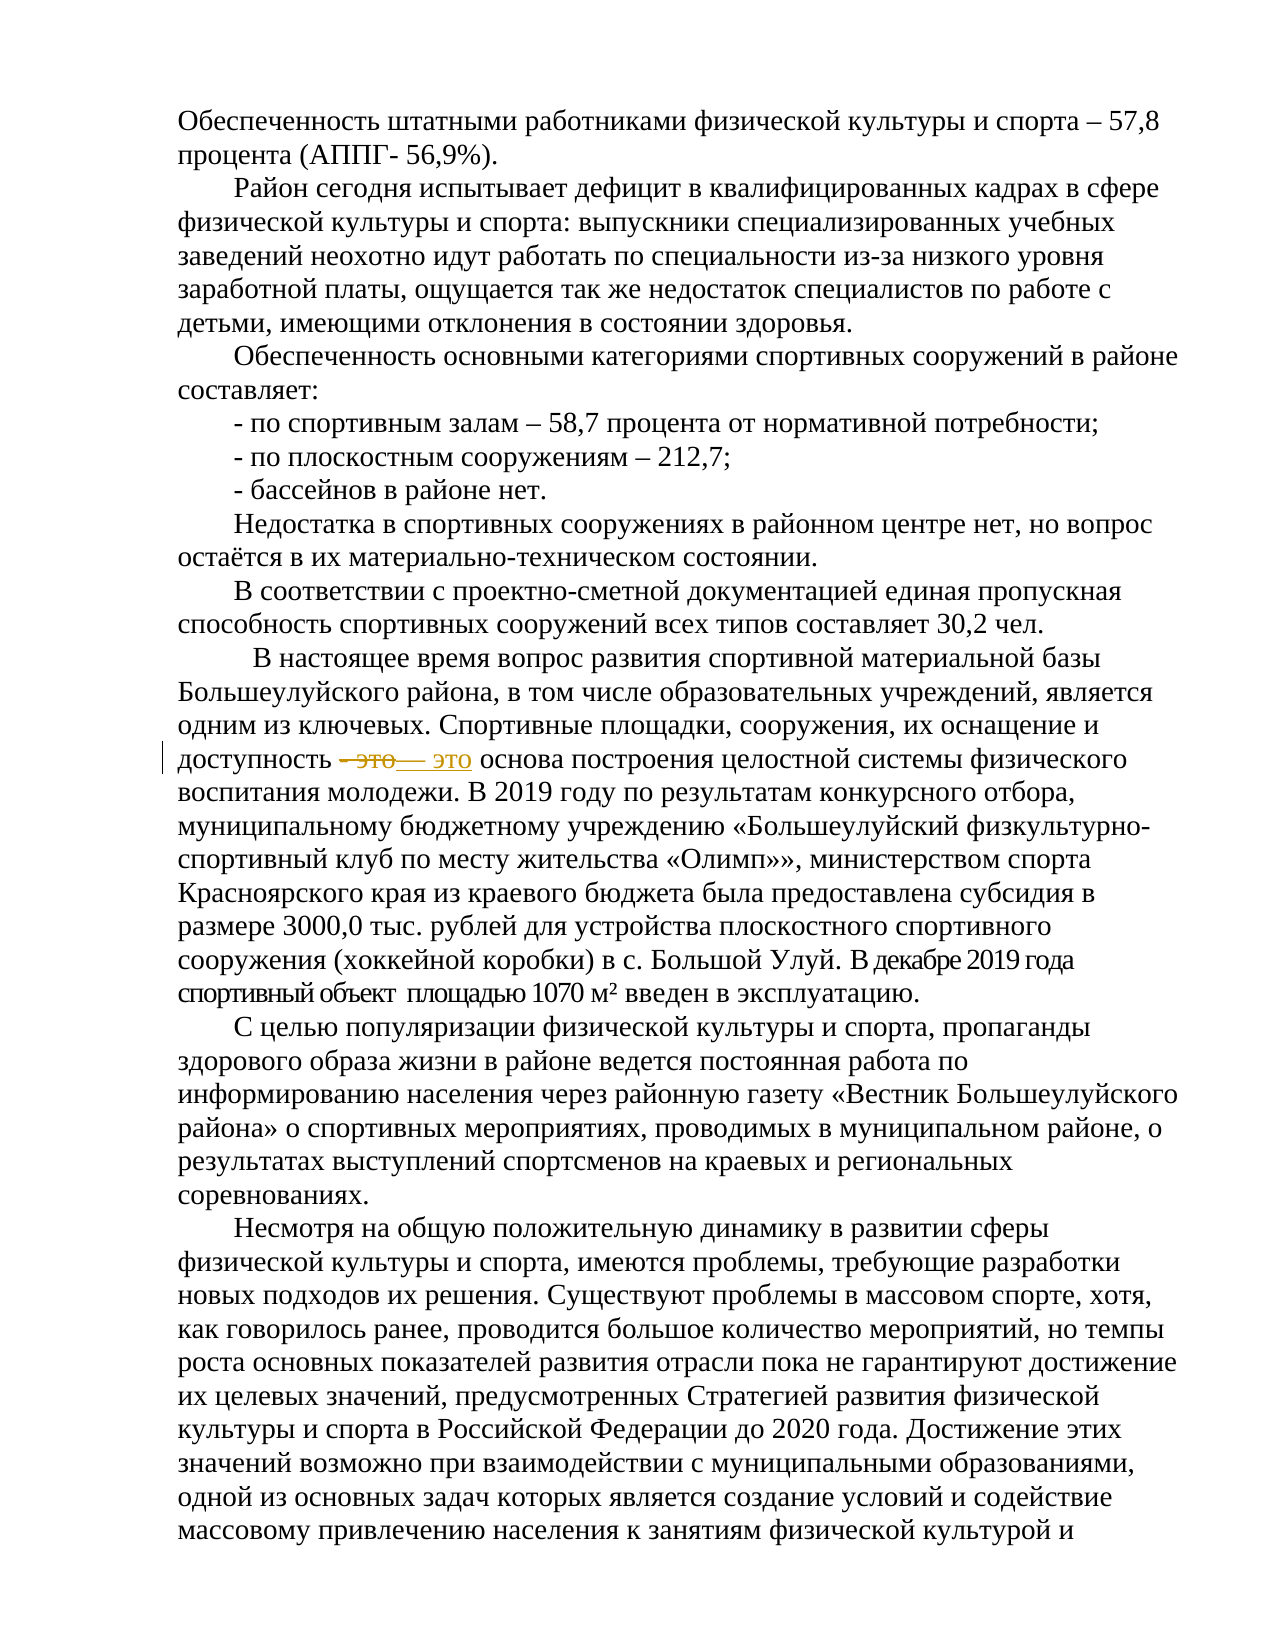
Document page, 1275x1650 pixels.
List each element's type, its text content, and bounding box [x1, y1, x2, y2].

text - бассейнов в районе нет. [177, 472, 1186, 506]
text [177, 103, 1186, 171]
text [177, 1210, 1186, 1546]
text Обеспеченность основными категориями спортивных сооружений в районе составляет: [177, 338, 1186, 405]
text - по спортивным залам – 58,7 процента от нормативной потребности; [177, 405, 1186, 439]
text В настоящее время вопрос развития спортивной материальной базы Большеулуйского района, в том числе образовательных учреждений, является одним из ключевых. Спортивные площадки, сооружения, их оснащение и доступность основа построения целостной системы физического воспитания молодежи. В 2019 году по результатам конкурсного отбора, муниципальному бюджетному учреждению «Большеулуйский физкультурно-спортивный клуб по месту жительства «Олимп»», министерством спорта Красноярского края из краевого бюджета была предоставлена субсидия в размере 3000,0 тыс. рублей для устройства плоскостного спортивного сооружения (хоккейной коробки) в с. Большой Улуй. В декабре 2019 года спортивный объект площадью 1070 м² введен в эксплуатацию. [177, 640, 1186, 1009]
text Недостатка в спортивных сооружениях в районном центре нет, но вопрос остаётся в их материально-техническом состоянии. [177, 506, 1186, 573]
text С целью популяризации физической культуры и спорта, пропаганды здорового образа жизни в районе ведется постоянная работа по информированию населения через районную газету «Вестник Большеулуйского района» о спортивных мероприятиях, проводимых в муниципальном районе, о результатах выступлений спортсменов на краевых и региональных соревнованиях. [177, 1009, 1186, 1210]
text - по плоскостным сооружениям – 212,7; [177, 439, 1186, 472]
text В соответствии с проектно-сметной документацией единая пропускная способность спортивных сооружений всех типов составляет 30,2 чел. [177, 573, 1186, 640]
text Район сегодня испытывает дефицит в квалифицированных кадрах в сфере физической культуры и спорта: выпускники специализированных учебных заведений неохотно идут работать по специальности из-за низкого уровня заработной платы, ощущается так же недостаток специалистов по работе с детьми, имеющими отклонения в состоянии здоровья. [177, 171, 1186, 338]
